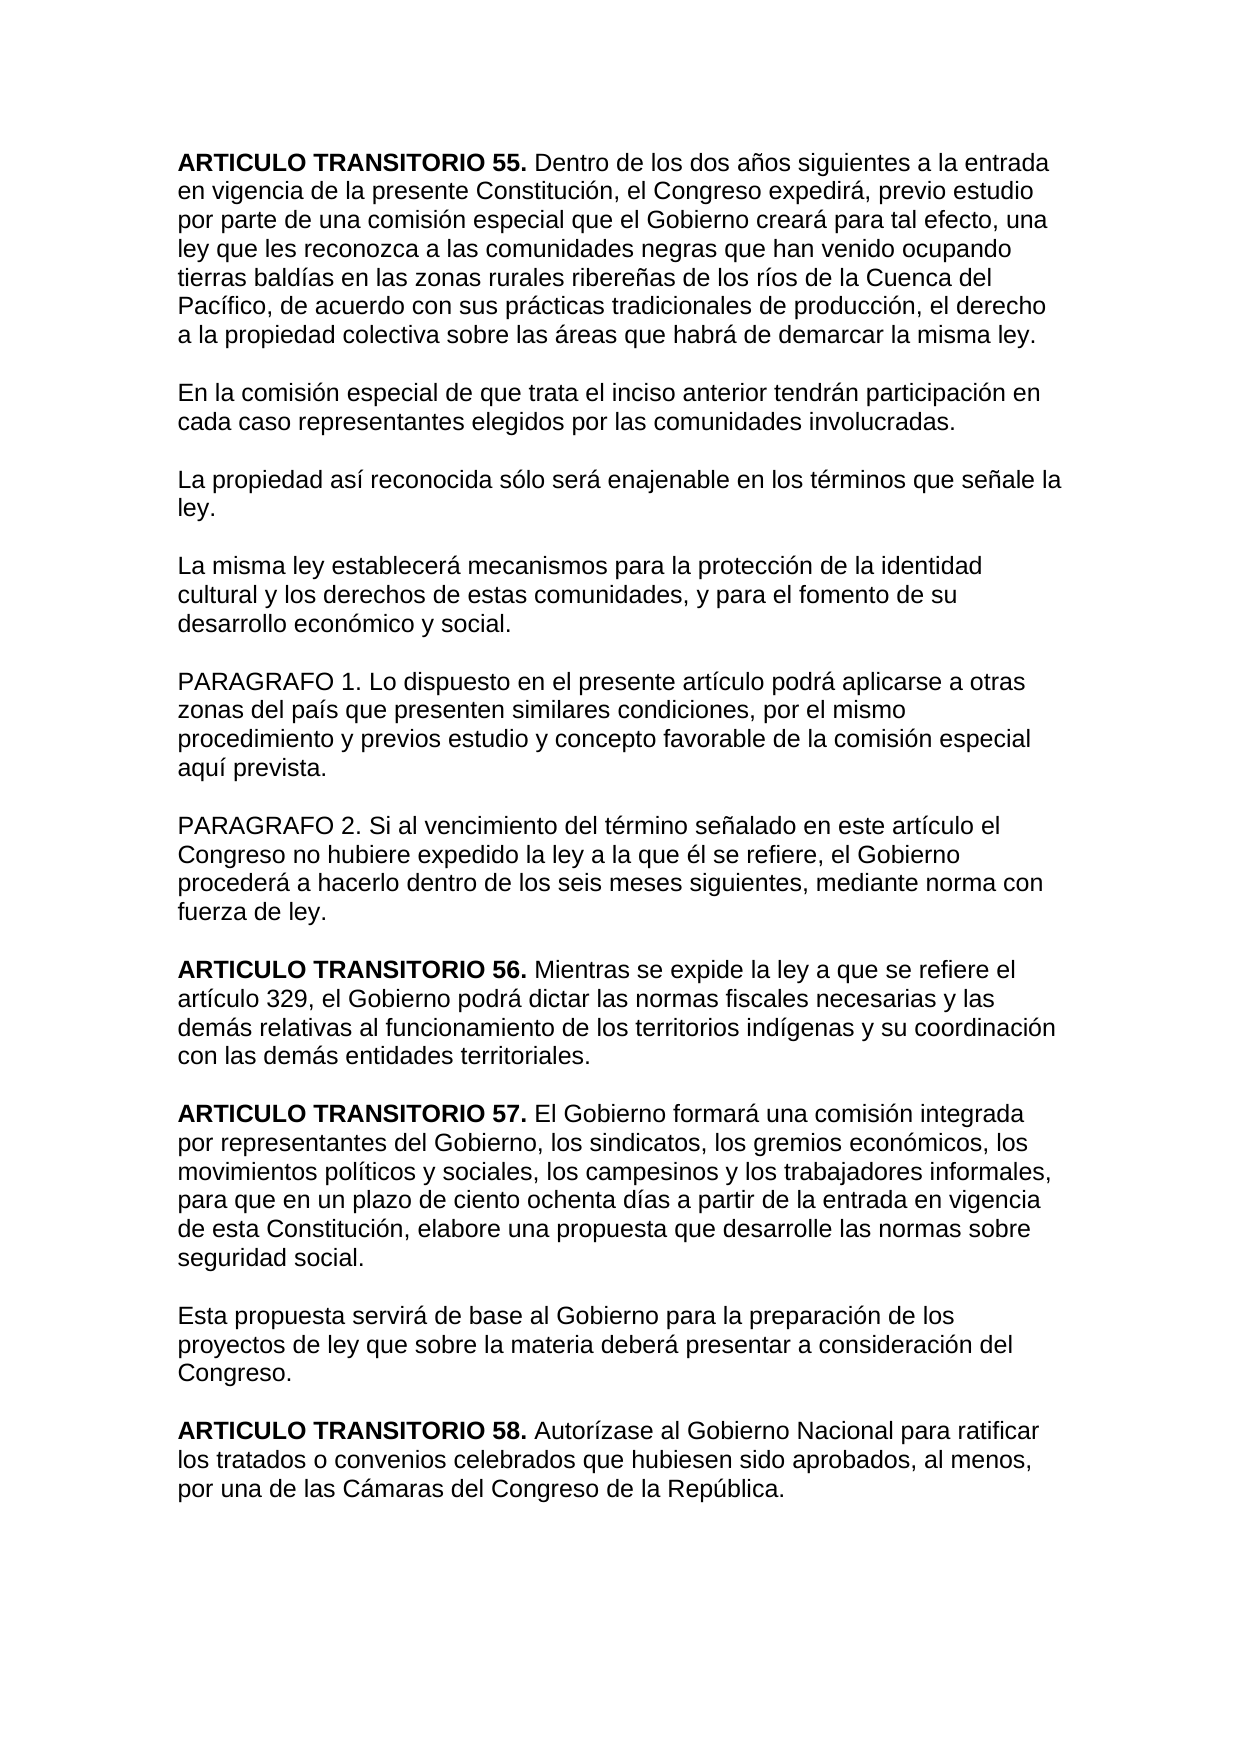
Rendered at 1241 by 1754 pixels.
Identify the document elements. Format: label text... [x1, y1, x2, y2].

text La misma ley establecerá mecanismos para la protección de la identidad cultural y los derechos de estas comunidades, y para el fomento de su desarrollo económico y social. [177, 551, 1063, 638]
text En la comisión especial de que trata el inciso anterior tendrán participación en cada caso representantes elegidos por las comunidades involucradas. [177, 378, 1063, 436]
text ARTICULO TRANSITORIO 57. El Gobierno formará una comisión integrada por representantes del Gobierno, los sindicatos, los gremios económicos, los movimientos políticos y sociales, los campesinos y los trabajadores informales, para que en un plazo de ciento ochenta días a partir de la entrada en vigencia de esta Constitución, elabore una propuesta que desarrolle las normas sobre seguridad social. [177, 1099, 1063, 1272]
text ARTICULO TRANSITORIO 58. Autorízase al Gobierno Nacional para ratificar los tratados o convenios celebrados que hubiesen sido aprobados, al menos, por una de las Cámaras del Congreso de la República. [177, 1416, 1063, 1503]
text Esta propuesta servirá de base al Gobierno para la preparación de los proyectos de ley que sobre la materia deberá presentar a consideración del Congreso. [177, 1301, 1063, 1387]
text ARTICULO TRANSITORIO 55. Dentro de los dos años siguientes a la entrada en vigencia de la presente Constitución, el Congreso expedirá, previo estudio por parte de una comisión especial que el Gobierno creará para tal efecto, una ley que les reconozca a las comunidades negras que han venido ocupando tierras baldías en las zonas rurales ribereñas de los ríos de la Cuenca del Pacífico, de acuerdo con sus prácticas tradicionales de producción, el derecho a la propiedad colectiva sobre las áreas que habrá de demarcar la misma ley. [177, 148, 1063, 349]
text ARTICULO TRANSITORIO 56. Mientras se expide la ley a que se refiere el artículo 329, el Gobierno podrá dictar las normas fiscales necesarias y las demás relativas al funcionamiento de los territorios indígenas y su coordinación con las demás entidades territoriales. [177, 955, 1063, 1070]
text PARAGRAFO 2. Si al vencimiento del término señalado en este artículo el Congreso no hubiere expedido la ley a la que él se refiere, el Gobierno procederá a hacerlo dentro de los seis meses siguientes, mediante norma con fuerza de ley. [177, 811, 1063, 926]
text PARAGRAFO 1. Lo dispuesto en el presente artículo podrá aplicarse a otras zonas del país que presenten similares condiciones, por el mismo procedimiento y previos estudio y concepto favorable de la comisión especial aquí prevista. [177, 667, 1063, 782]
text La propiedad así reconocida sólo será enajenable en los términos que señale la ley. [177, 465, 1063, 522]
